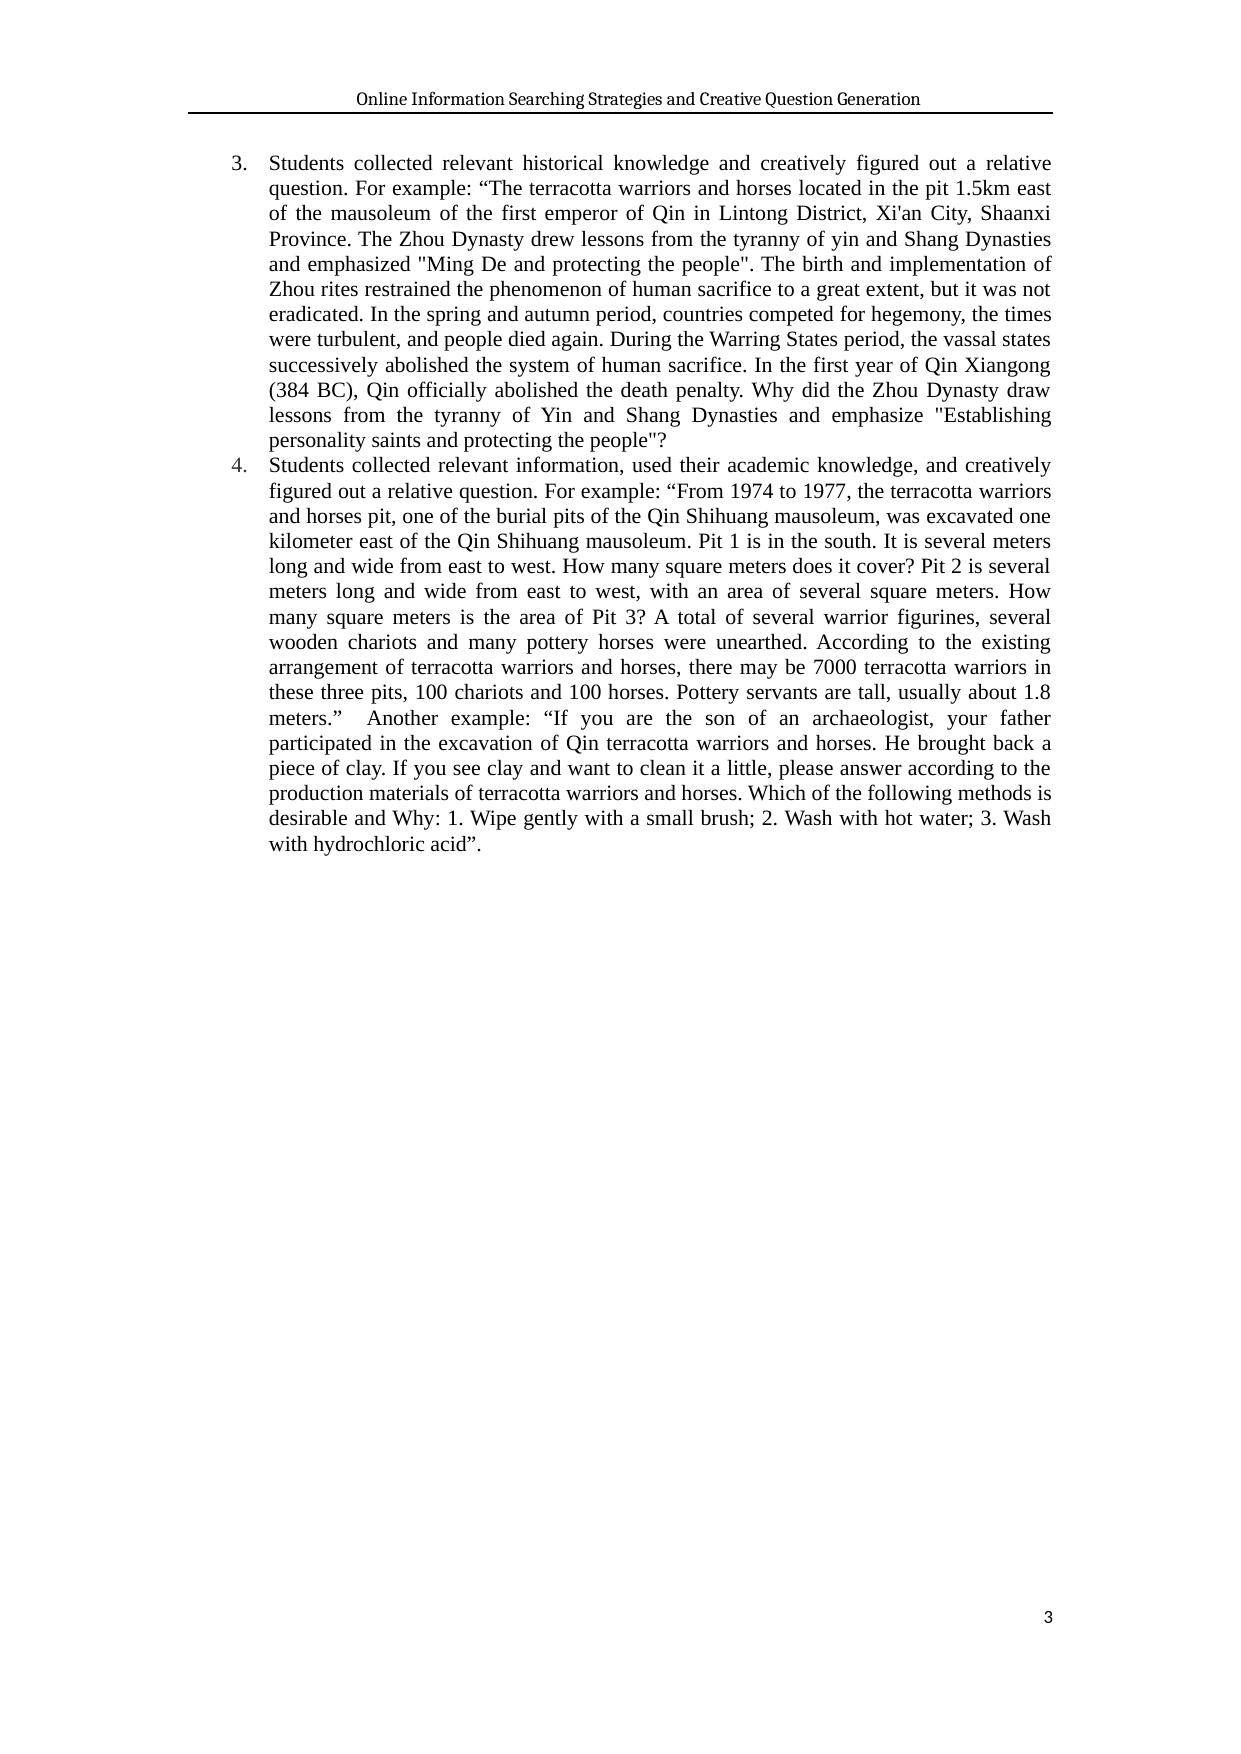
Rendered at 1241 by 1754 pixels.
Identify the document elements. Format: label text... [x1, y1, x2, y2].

list Students collected relevant historical knowledge and creatively figured out a relative question. For example: “The terracotta warriors and horses located in the pit 1.5km east of the mausoleum of the first emperor of Qin in Lintong District, Xi'an City, Shaanxi Province. The Zhou Dynasty drew lessons from the tyranny of yin and Shang Dynasties and emphasized "Ming De and protecting the people". The birth and implementation of Zhou rites restrained the phenomenon of human sacrifice to a great extent, but it was not eradicated. In the spring and autumn period, countries competed for hegemony, the times were turbulent, and people died again. During the Warring States period, the vassal states successively abolished the system of human sacrifice. In the first year of Qin Xiangong (384 BC), Qin officially abolished the death penalty. Why did the Zhou Dynasty draw lessons from the tyranny of Yin and Shang Dynasties and emphasize "Establishing personality saints and protecting the people"? [231, 150, 1053, 452]
list Students collected relevant information, used their academic knowledge, and creatively figured out a relative question. For example: “From 1974 to 1977, the terracotta warriors and horses pit, one of the burial pits of the Qin Shihuang mausoleum, was excavated one kilometer east of the Qin Shihuang mausoleum. Pit 1 is in the south. It is several meters long and wide from east to west. How many square meters does it cover? Pit 2 is several meters long and wide from east to west, with an area of several square meters. How many square meters is the area of Pit 3? A total of several warrior figurines, several wooden chariots and many pottery horses were unearthed. According to the existing arrangement of terracotta warriors and horses, there may be 7000 terracotta warriors in these three pits, 100 chariots and 100 horses. Pottery servants are tall, usually about 1.8 meters.” Another example: “If you are the son of an archaeologist, your father participated in the excavation of Qin terracotta warriors and horses. He brought back a piece of clay. If you see clay and want to clean it a little, please answer according to the production materials of terracotta warriors and horses. Which of the following methods is desirable and Why: 1. Wipe gently with a small brush; 2. Wash with hot water; 3. Wash with hydrochloric acid”. [231, 452, 1053, 856]
